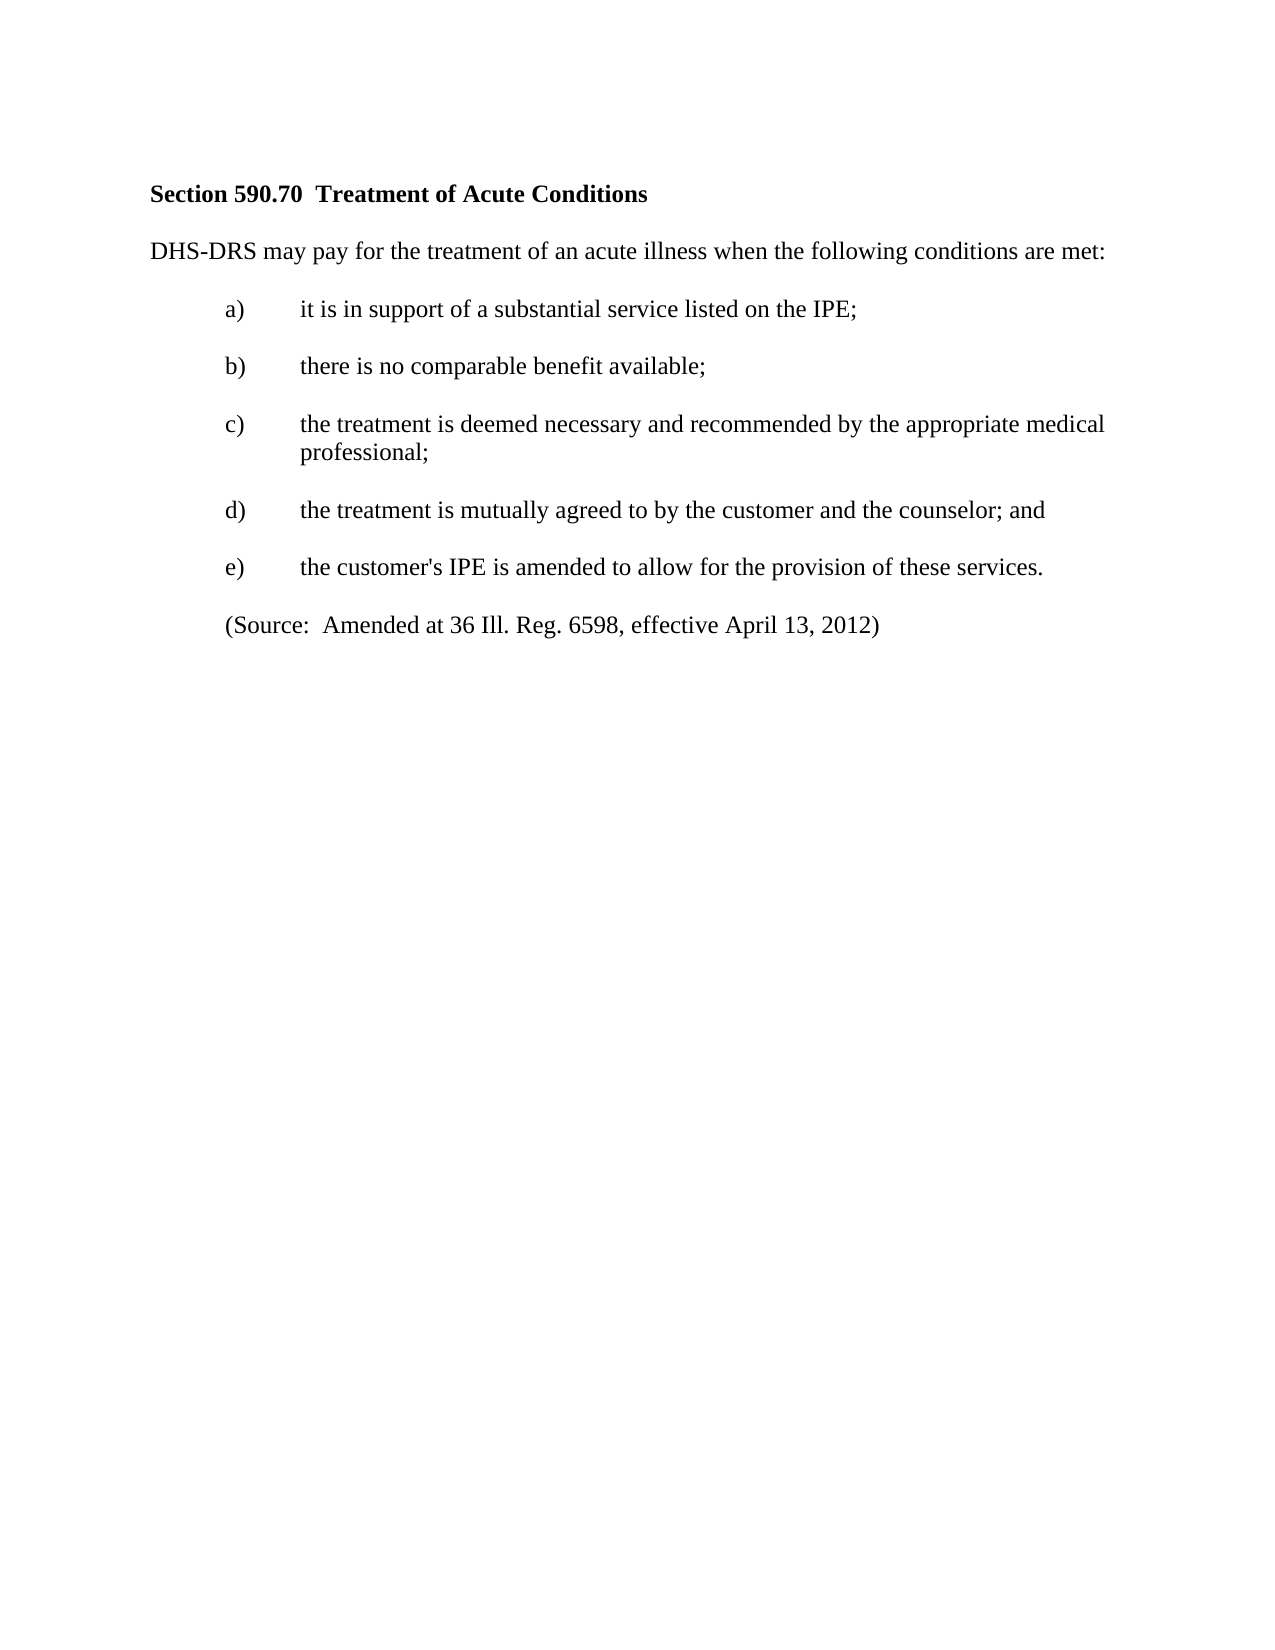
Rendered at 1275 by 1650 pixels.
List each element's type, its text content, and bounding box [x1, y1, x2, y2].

text e) the customer's IPE is amended to allow for the provision of these services. [225, 552, 1125, 581]
text a) it is in support of a substantial service listed on the IPE; [225, 294, 1125, 322]
text DHS-DRS may pay for the treatment of an acute illness when the following conditions are met: [150, 236, 1125, 265]
text Section 590.70 Treatment of Acute Conditions [150, 179, 1125, 207]
text d) the treatment is mutually agreed to by the customer and the counselor; and [225, 495, 1125, 524]
text c) the treatment is deemed necessary and recommended by the appropriate medical professional; [225, 409, 1125, 466]
text (Source: Amended at 36 Ill. Reg. 6598, effective April 13, 2012) [225, 610, 1125, 639]
text b) there is no comparable benefit available; [225, 351, 1125, 380]
